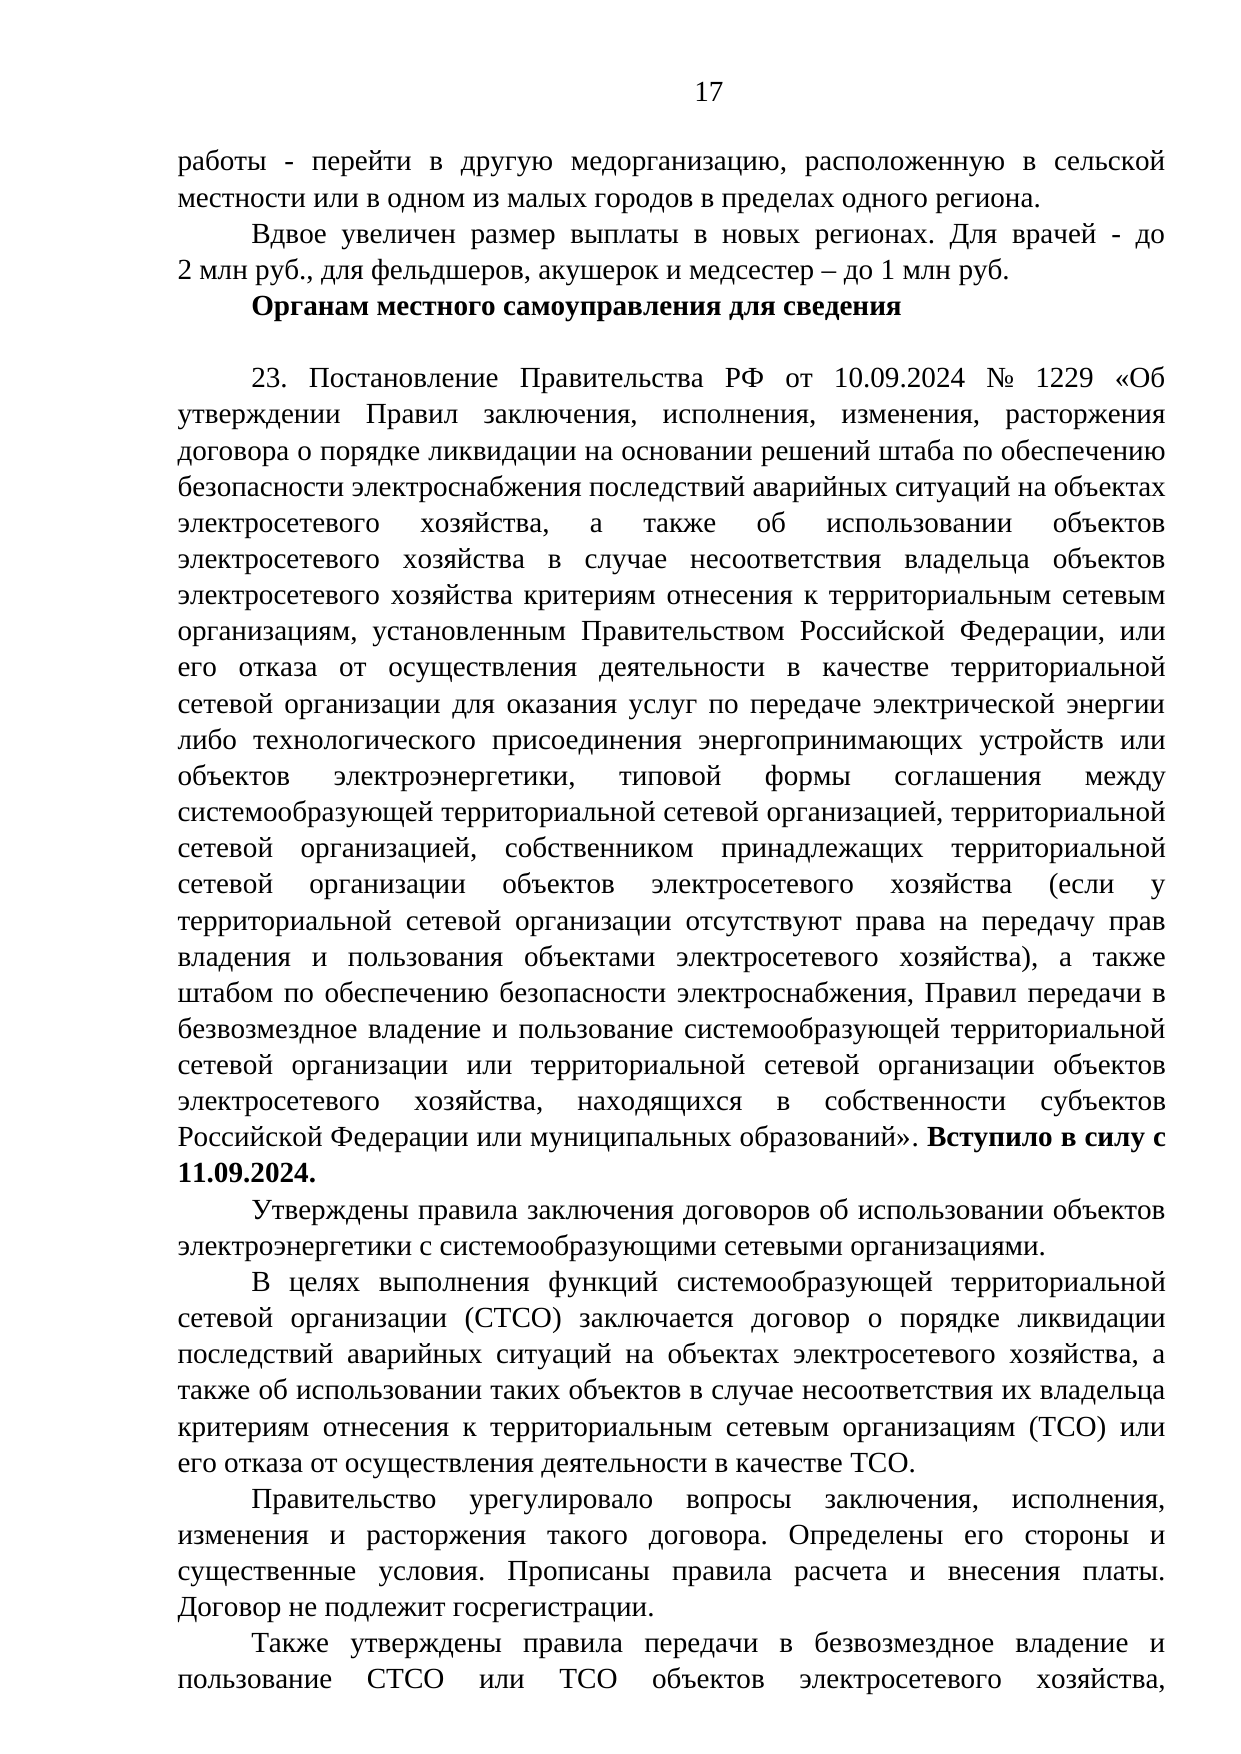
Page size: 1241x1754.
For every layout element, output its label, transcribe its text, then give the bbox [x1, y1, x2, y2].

text 23. Постановление Правительства РФ от 10.09.2024 № 1229 «Об утверждении Правил заключения, исполнения, изменения, расторжения договора о порядке ликвидации на основании решений штаба по обеспечению безопасности электроснабжения последствий аварийных ситуаций на объектах электросетевого хозяйства, а также об использовании объектов электросетевого хозяйства в случае несоответствия владельца объектов электросетевого хозяйства критериям отнесения к территориальным сетевым организациям, установленным Правительством Российской Федерации, или его отказа от осуществления деятельности в качестве территориальной сетевой организации для оказания услуг по передаче электрической энергии либо технологического присоединения энергопринимающих устройств или объектов электроэнергетики, типовой формы соглашения между системообразующей территориальной сетевой организацией, территориальной сетевой организацией, собственником принадлежащих территориальной сетевой организации объектов электросетевого хозяйства (если у территориальной сетевой организации отсутствуют права на передачу прав владения и пользования объектами электросетевого хозяйства), а также штабом по обеспечению безопасности электроснабжения, Правил передачи в безвозмездное владение и пользование системообразующей территориальной сетевой организации или территориальной сетевой организации объектов электросетевого хозяйства, находящихся в собственности субъектов Российской Федерации или муниципальных образований». Вступило в силу с 11.09.2024. [177, 360, 1166, 1189]
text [177, 143, 1166, 213]
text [177, 1626, 1166, 1695]
text В целях выполнения функций системообразующей территориальной сетевой организации (СТСО) заключается договор о порядке ликвидации последствий аварийных ситуаций на объектах электросетевого хозяйства, а также об использовании таких объектов в случае несоответствия их владельца критериям отнесения к территориальным сетевым организациям (ТСО) или его отказа от осуществления деятельности в качестве ТСО. [177, 1264, 1166, 1478]
text Органам местного самоуправления для сведения [177, 288, 1166, 322]
text Утверждены правила заключения договоров об использовании объектов электроэнергетики с системообразующими сетевыми организациями. [177, 1192, 1166, 1261]
text Правительство урегулировало вопросы заключения, исполнения, изменения и расторжения такого договора. Определены его стороны и существенные условия. Прописаны правила расчета и внесения платы. Договор не подлежит госрегистрации. [177, 1481, 1166, 1623]
text Вдвое увеличен размер выплаты в новых регионах. Для врачей - до 2 млн руб., для фельдшеров, акушерок и медсестер – до 1 млн руб. [177, 216, 1166, 286]
